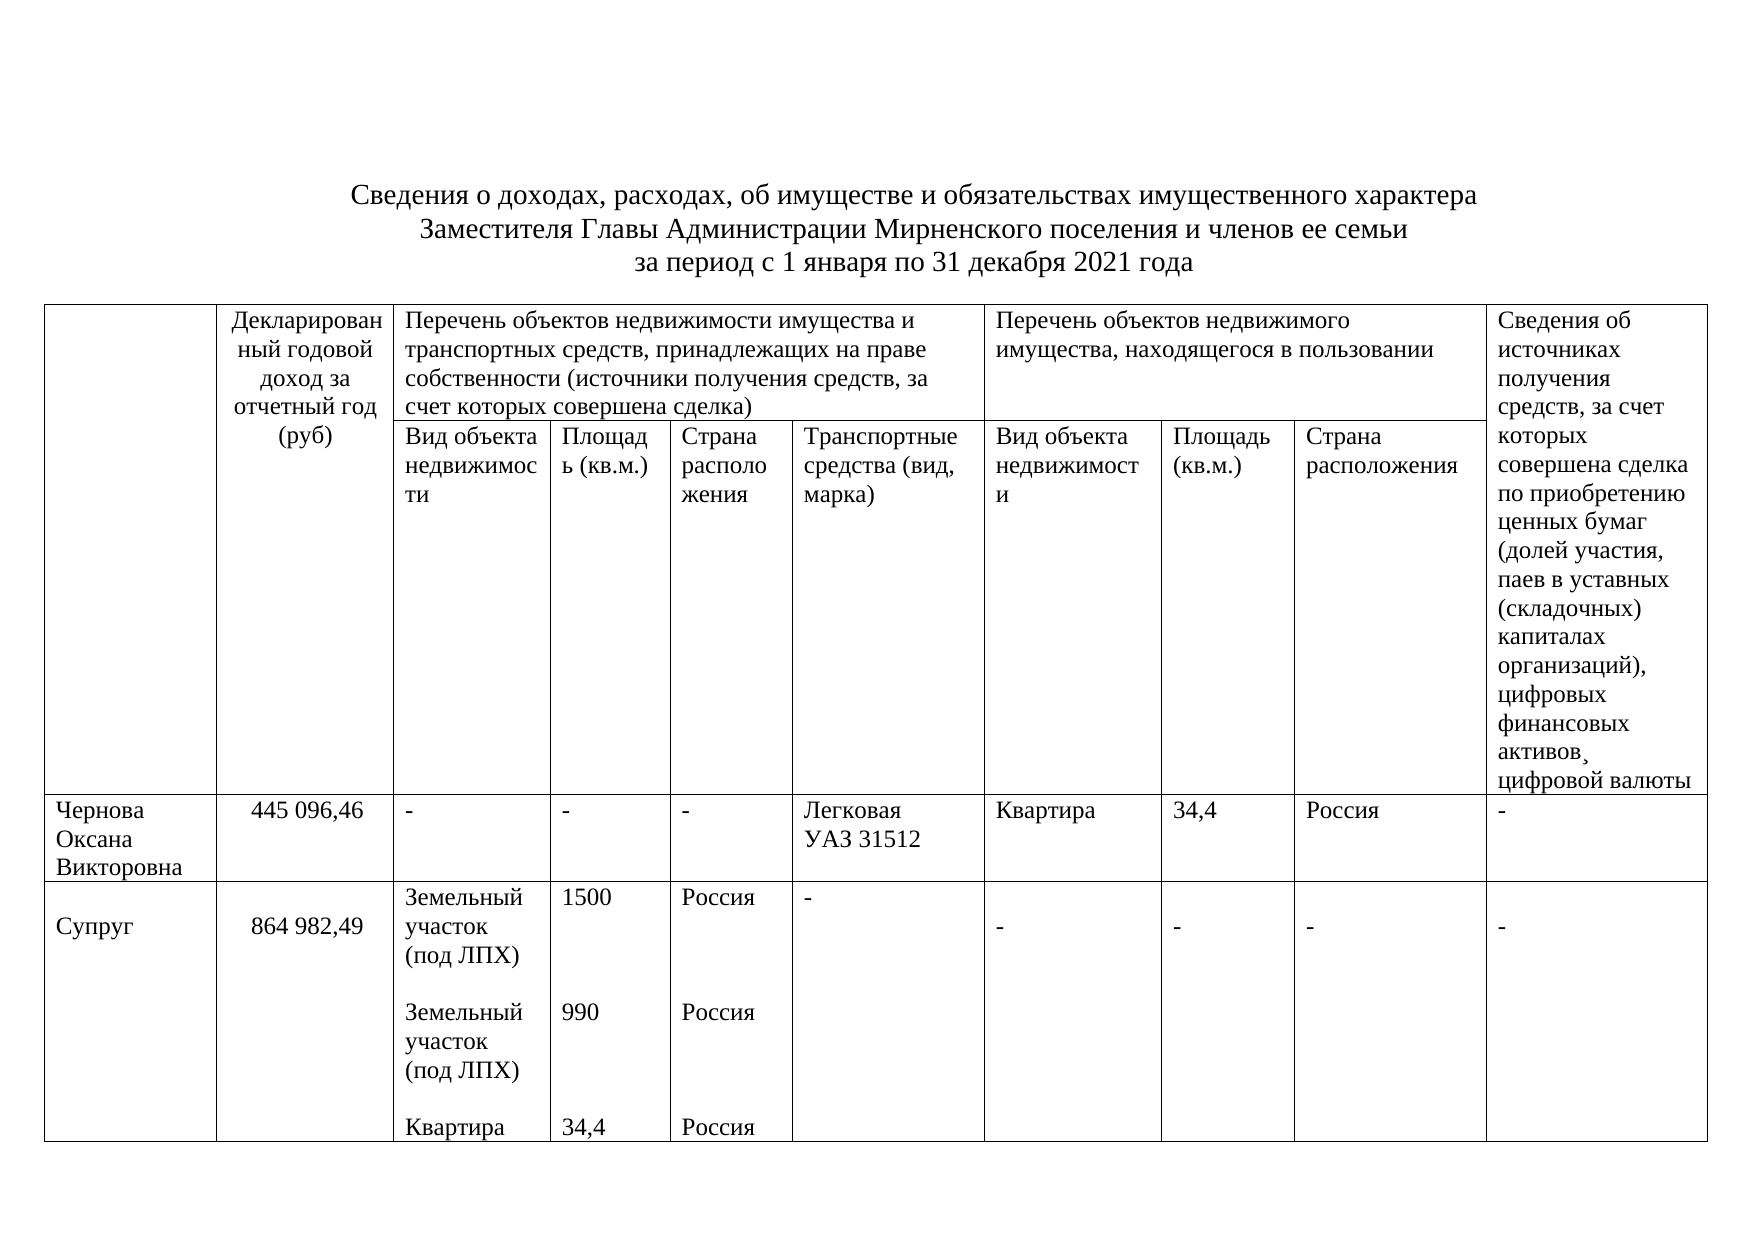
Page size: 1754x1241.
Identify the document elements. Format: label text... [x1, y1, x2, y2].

table_cell - [671, 795, 792, 881]
table_cell - [394, 795, 550, 881]
table_header Сведения об источниках получения средств, за счет которых совершена сделка по приобретению ценных бумаг (долей участия, паев в уставных (складочных) капиталах организаций), цифровых финансовых активов¸ цифровой валюты [1487, 305, 1707, 794]
text Сведения о доходах, расходах, об имуществе и обязательствах имущественного характера [118, 177, 1636, 211]
text Заместителя Главы Администрации Мирненского поселения и членов ее семьи [118, 211, 1636, 244]
table_header Декларированный годовой доход за отчетный год (руб) [217, 305, 393, 794]
table_cell - [1487, 882, 1707, 1141]
table_cell Страна расположения [671, 421, 792, 794]
table_cell 1500 990 34,4 [551, 882, 670, 1141]
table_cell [671, 882, 792, 1141]
table_cell - [1487, 795, 1707, 881]
table_cell - [551, 795, 670, 881]
table_cell Легковая УАЗ 31512 [793, 795, 984, 881]
table_cell 34,4 [1162, 795, 1294, 881]
table_cell Площадь (кв.м.) [1162, 421, 1294, 794]
table_header [45, 305, 216, 794]
table_cell Площадь (кв.м.) [551, 421, 670, 794]
table_header Перечень объектов недвижимости имущества и транспортных средств, принадлежащих на праве собственности (источники получения средств, за счет которых совершена сделка) [394, 305, 984, 420]
table_cell - [793, 882, 984, 1141]
table_cell Страна расположения [1295, 421, 1486, 794]
table_cell Россия [1295, 795, 1486, 881]
table_cell - [985, 882, 1161, 1141]
table_cell Чернова Оксана Викторовна [45, 795, 216, 881]
table_cell Транспортные средства (вид, марка) [793, 421, 984, 794]
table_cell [394, 882, 550, 1141]
table_cell 445 096,46 [217, 795, 393, 881]
table_cell Квартира [985, 795, 1161, 881]
text за период с 1 января по 31 декабря 2021 года [118, 244, 1636, 278]
table_cell - [1162, 882, 1294, 1141]
table_cell Супруг [45, 882, 216, 1141]
table_cell Вид объекта недвижимости [394, 421, 550, 794]
table_cell - [1295, 882, 1486, 1141]
table_cell Вид объекта недвижимости [985, 421, 1161, 794]
table_cell 864 982,49 [217, 882, 393, 1141]
table_header Перечень объектов недвижимого имущества, находящегося в пользовании [985, 305, 1486, 420]
